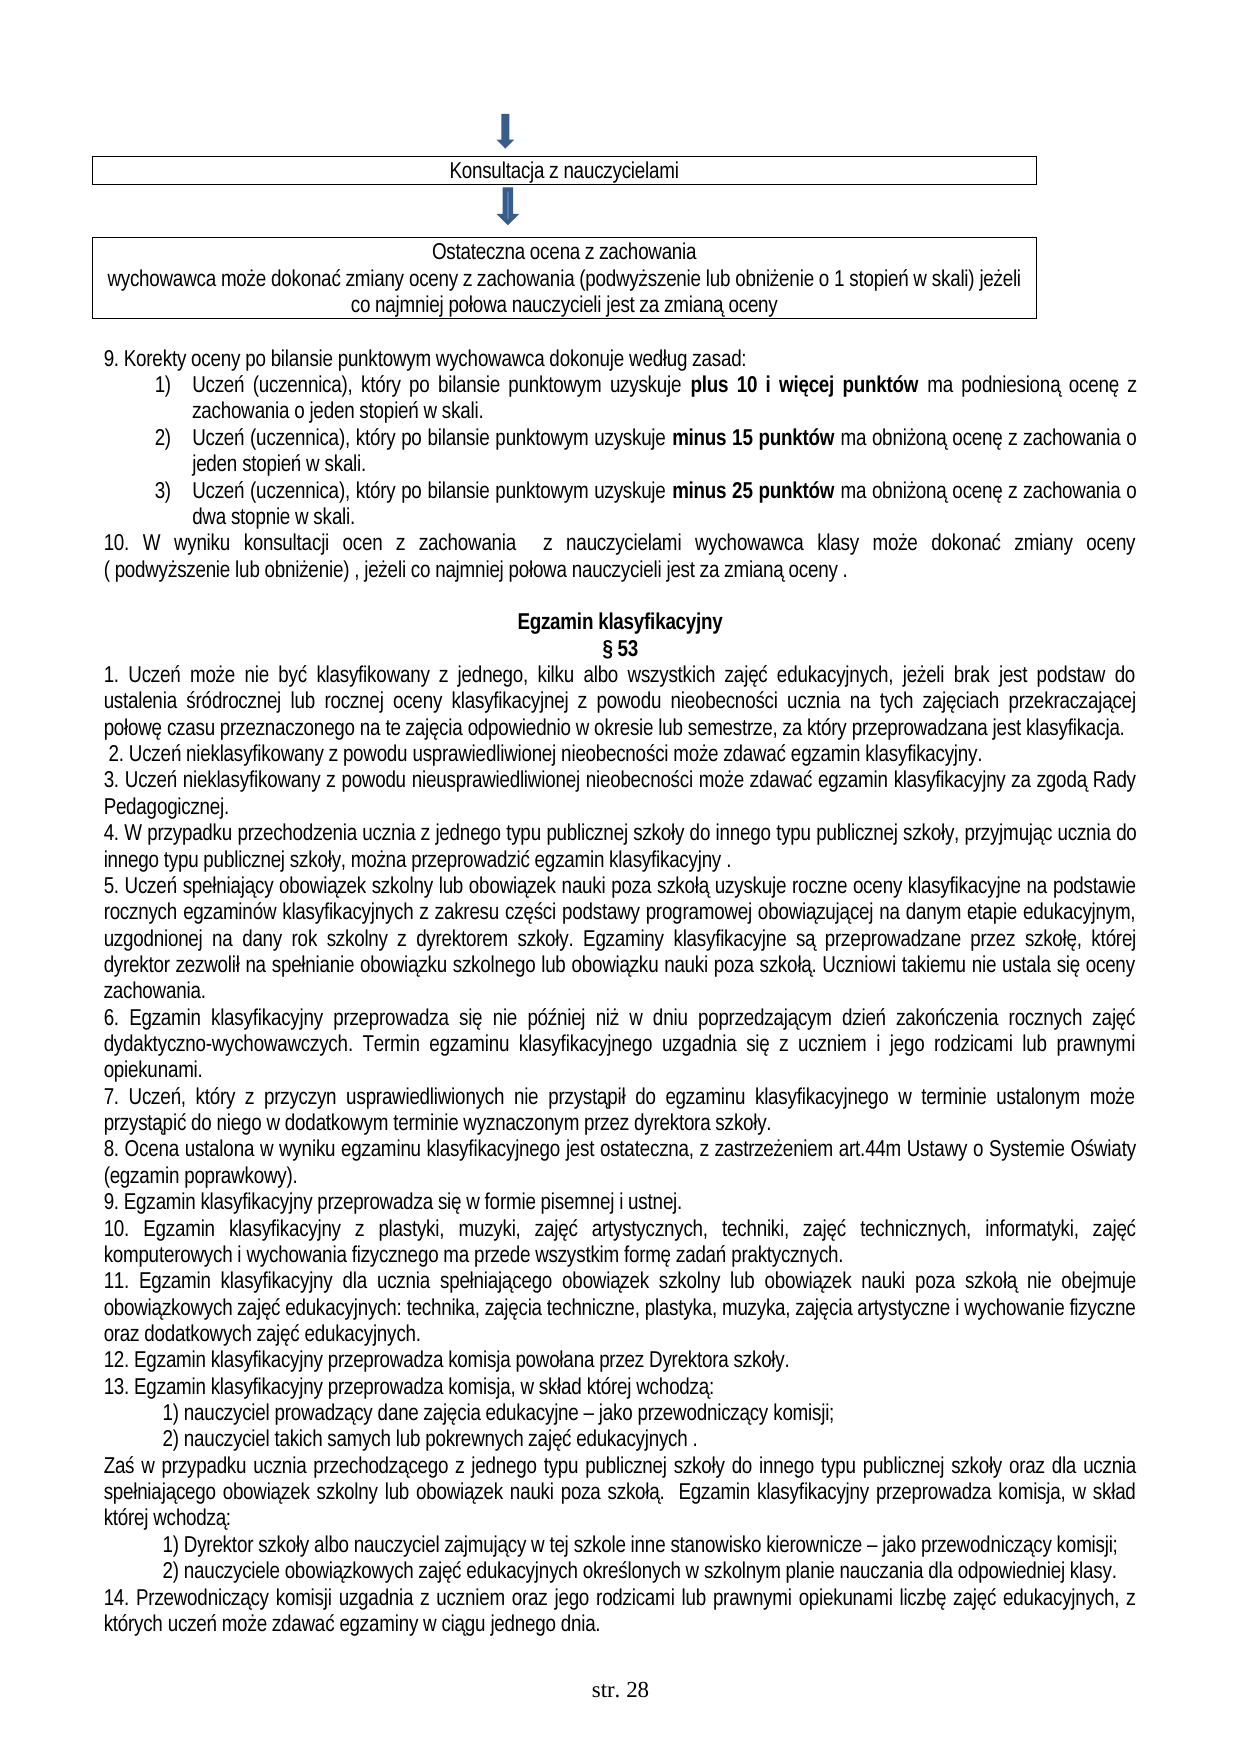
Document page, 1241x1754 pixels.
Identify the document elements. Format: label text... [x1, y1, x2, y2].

text 1) Dyrektor szkoły albo nauczyciel zajmujący w tej szkole inne stanowisko kierownicze – jako przewodniczący komisji; [162, 1531, 1137, 1557]
text 7. Uczeń, który z przyczyn usprawiedliwionych nie przystąpił do egzaminu klasyfikacyjnego w terminie ustalonym może przystąpić do niego w dodatkowym terminie wyznaczonym przez dyrektora szkoły. [103, 1083, 1137, 1135]
text 9. Korekty oceny po bilansie punktowym wychowawca dokonuje według zasad: [103, 345, 1137, 371]
text 1. Uczeń może nie być klasyfikowany z jednego, kilku albo wszystkich zajęć edukacyjnych, jeżeli brak jest podstaw do ustalenia śródrocznej lub rocznej oceny klasyfikacyjnej z powodu nieobecności ucznia na tych zajęciach przekraczającej połowę czasu przeznaczonego na te zajęcia odpowiednio w okresie lub semestrze, za który przeprowadzana jest klasyfikacja. [103, 661, 1137, 740]
text 2. Uczeń nieklasyfikowany z powodu usprawiedliwionej nieobecności może zdawać egzamin klasyfikacyjny. [103, 740, 1137, 766]
list Uczeń (uczennica), który po bilansie punktowym uzyskuje minus 15 punktów ma obniżoną ocenę z zachowania o jeden stopień w skali. [154, 424, 1137, 477]
text Zaś w przypadku ucznia przechodzącego z jednego typu publicznej szkoły do innego typu publicznej szkoły oraz dla ucznia spełniającego obowiązek szkolny lub obowiązek nauki poza szkołą. Egzamin klasyfikacyjny przeprowadza komisja, w skład której wchodzą: [103, 1452, 1137, 1531]
text 6. Egzamin klasyfikacyjny przeprowadza się nie później niż w dniu poprzedzającym dzień zakończenia rocznych zajęć dydaktyczno-wychowawczych. Termin egzaminu klasyfikacyjnego uzgadnia się z uczniem i jego rodzicami lub prawnymi opiekunami. [103, 1004, 1137, 1083]
text Egzamin klasyfikacyjny [103, 608, 1137, 635]
text 4. W przypadku przechodzenia ucznia z jednego typu publicznej szkoły do innego typu publicznej szkoły, przyjmując ucznia do innego typu publicznej szkoły, można przeprowadzić egzamin klasyfikacyjny . [103, 819, 1137, 872]
table_header Ostateczna ocena z zachowania wychowawca może dokonać zmiany oceny z zachowania (podwyższenie lub obniżenie o 1 stopień w skali) jeżeli co najmniej połowa nauczycieli jest za zmianą oceny [93, 238, 1036, 317]
text 11. Egzamin klasyfikacyjny dla ucznia spełniającego obowiązek szkolny lub obowiązek nauki poza szkołą nie obejmuje obowiązkowych zajęć edukacyjnych: technika, zajęcia techniczne, plastyka, muzyka, zajęcia artystyczne i wychowanie fizyczne oraz dodatkowych zajęć edukacyjnych. [103, 1267, 1137, 1346]
text 12. Egzamin klasyfikacyjny przeprowadza komisja powołana przez Dyrektora szkoły. [103, 1346, 1137, 1373]
text 10. Egzamin klasyfikacyjny z plastyki, muzyki, zajęć artystycznych, techniki, zajęć technicznych, informatyki, zajęć komputerowych i wychowania fizycznego ma przede wszystkim formę zadań praktycznych. [103, 1214, 1137, 1267]
list Uczeń (uczennica), który po bilansie punktowym uzyskuje minus 25 punktów ma obniżoną ocenę z zachowania o dwa stopnie w skali. [154, 477, 1137, 529]
text 3. Uczeń nieklasyfikowany z powodu nieusprawiedliwionej nieobecności może zdawać egzamin klasyfikacyjny za zgodą Rady Pedagogicznej. [103, 766, 1137, 819]
text § 53 [103, 635, 1137, 661]
list Uczeń (uczennica), który po bilansie punktowym uzyskuje plus 10 i więcej punktów ma podniesioną ocenę z zachowania o jeden stopień w skali. [154, 371, 1137, 424]
text 2) nauczyciel takich samych lub pokrewnych zajęć edukacyjnych . [162, 1425, 1137, 1452]
text 8. Ocena ustalona w wyniku egzaminu klasyfikacyjnego jest ostateczna, z zastrzeżeniem art.44m Ustawy o Systemie Oświaty (egzamin poprawkowy). [103, 1135, 1137, 1188]
text 10. W wyniku konsultacji ocen z zachowania z nauczycielami wychowawca klasy może dokonać zmiany oceny ( podwyższenie lub obniżenie) , jeżeli co najmniej połowa nauczycieli jest za zmianą oceny . [103, 529, 1137, 582]
text 9. Egzamin klasyfikacyjny przeprowadza się w formie pisemnej i ustnej. [103, 1188, 1137, 1214]
table_header Konsultacja z nauczycielami [93, 157, 1036, 183]
text 14. Przewodniczący komisji uzgadnia z uczniem oraz jego rodzicami lub prawnymi opiekunami liczbę zajęć edukacyjnych, z których uczeń może zdawać egzaminy w ciągu jednego dnia. [103, 1583, 1137, 1636]
text 5. Uczeń spełniający obowiązek szkolny lub obowiązek nauki poza szkołą uzyskuje roczne oceny klasyfikacyjne na podstawie rocznych egzaminów klasyfikacyjnych z zakresu części podstawy programowej obowiązującej na danym etapie edukacyjnym, uzgodnionej na dany rok szkolny z dyrektorem szkoły. Egzaminy klasyfikacyjne są przeprowadzane przez szkołę, której dyrektor zezwolił na spełnianie obowiązku szkolnego lub obowiązku nauki poza szkołą. Uczniowi takiemu nie ustala się oceny zachowania. [103, 872, 1137, 1004]
text 2) nauczyciele obowiązkowych zajęć edukacyjnych określonych w szkolnym planie nauczania dla odpowiedniej klasy. [162, 1557, 1137, 1583]
text 13. Egzamin klasyfikacyjny przeprowadza komisja, w skład której wchodzą: [103, 1373, 1137, 1399]
text 1) nauczyciel prowadzący dane zajęcia edukacyjne – jako przewodniczący komisji; [162, 1399, 1137, 1425]
